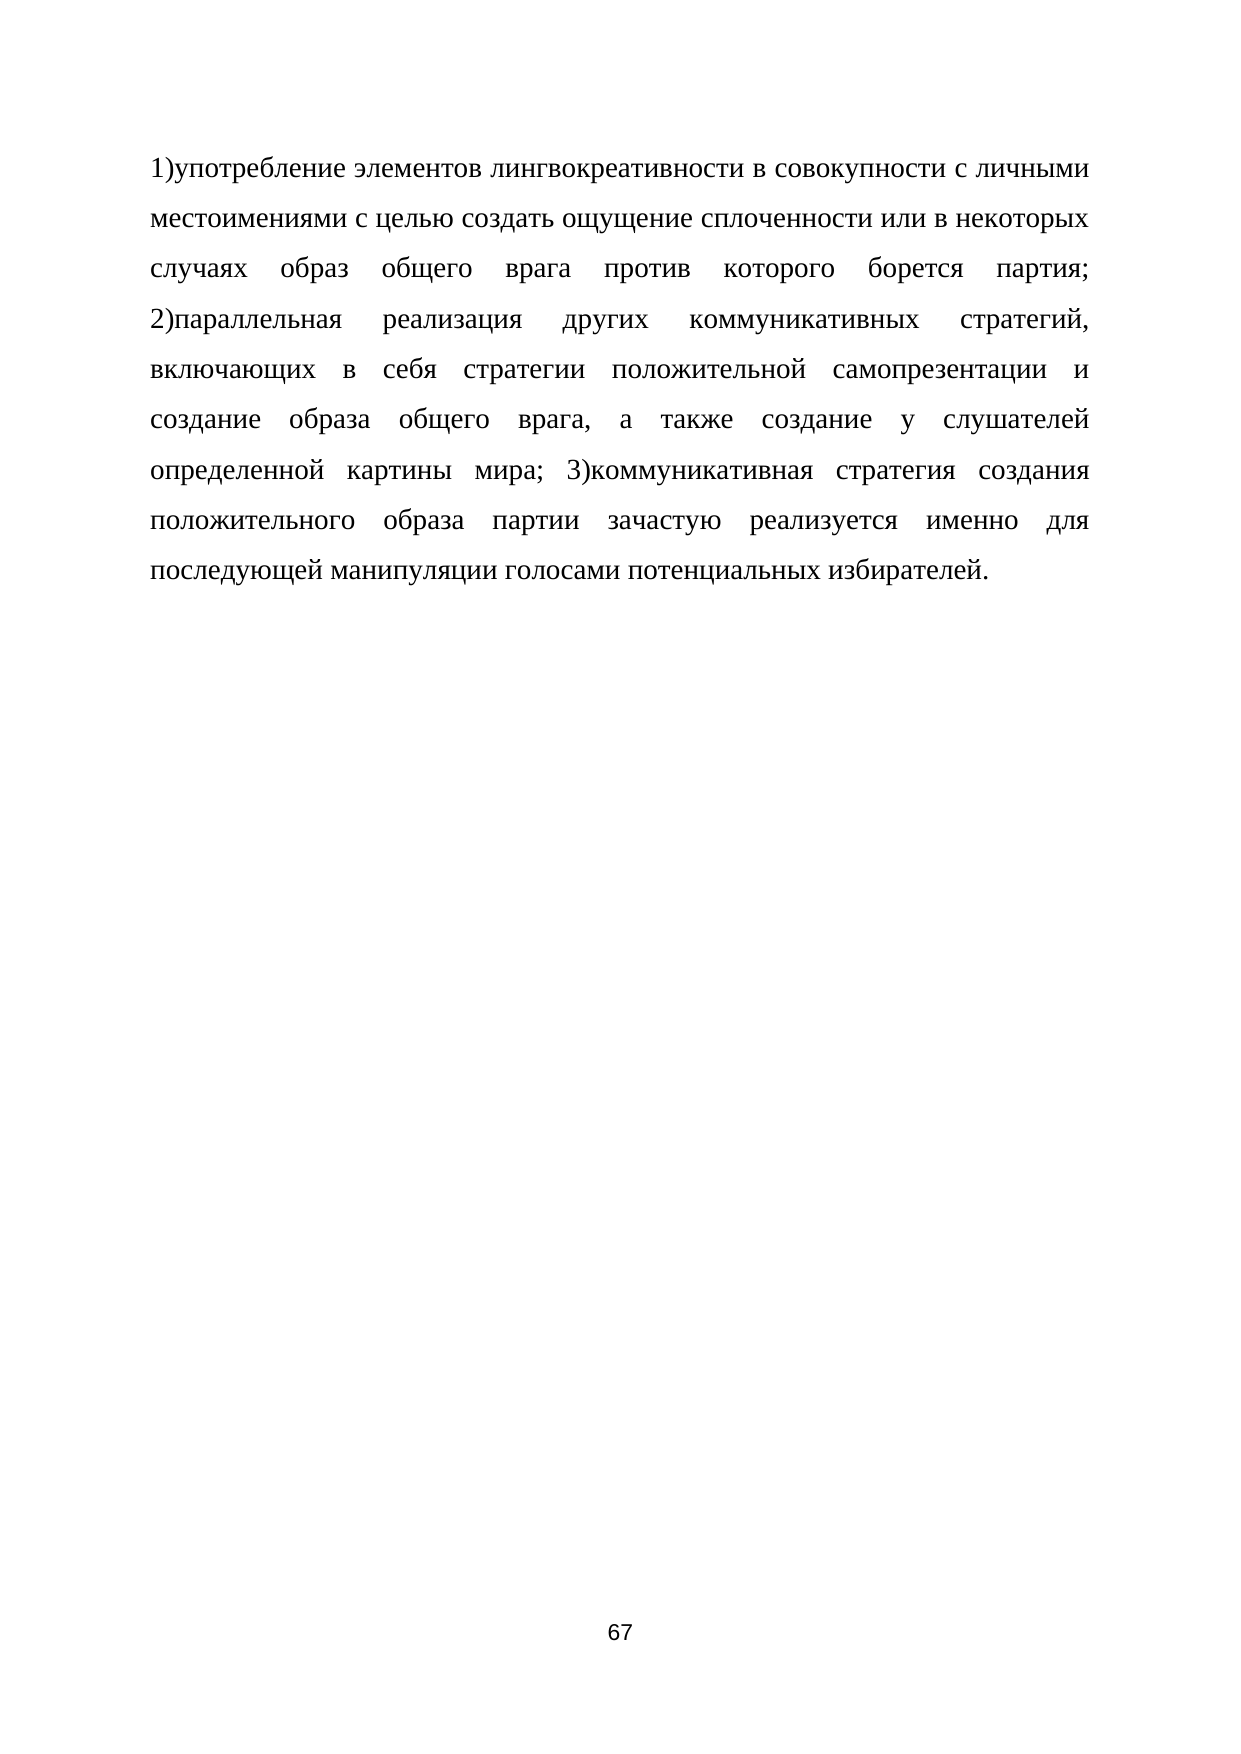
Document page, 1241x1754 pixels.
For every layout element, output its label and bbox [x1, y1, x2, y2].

text [150, 150, 1090, 586]
